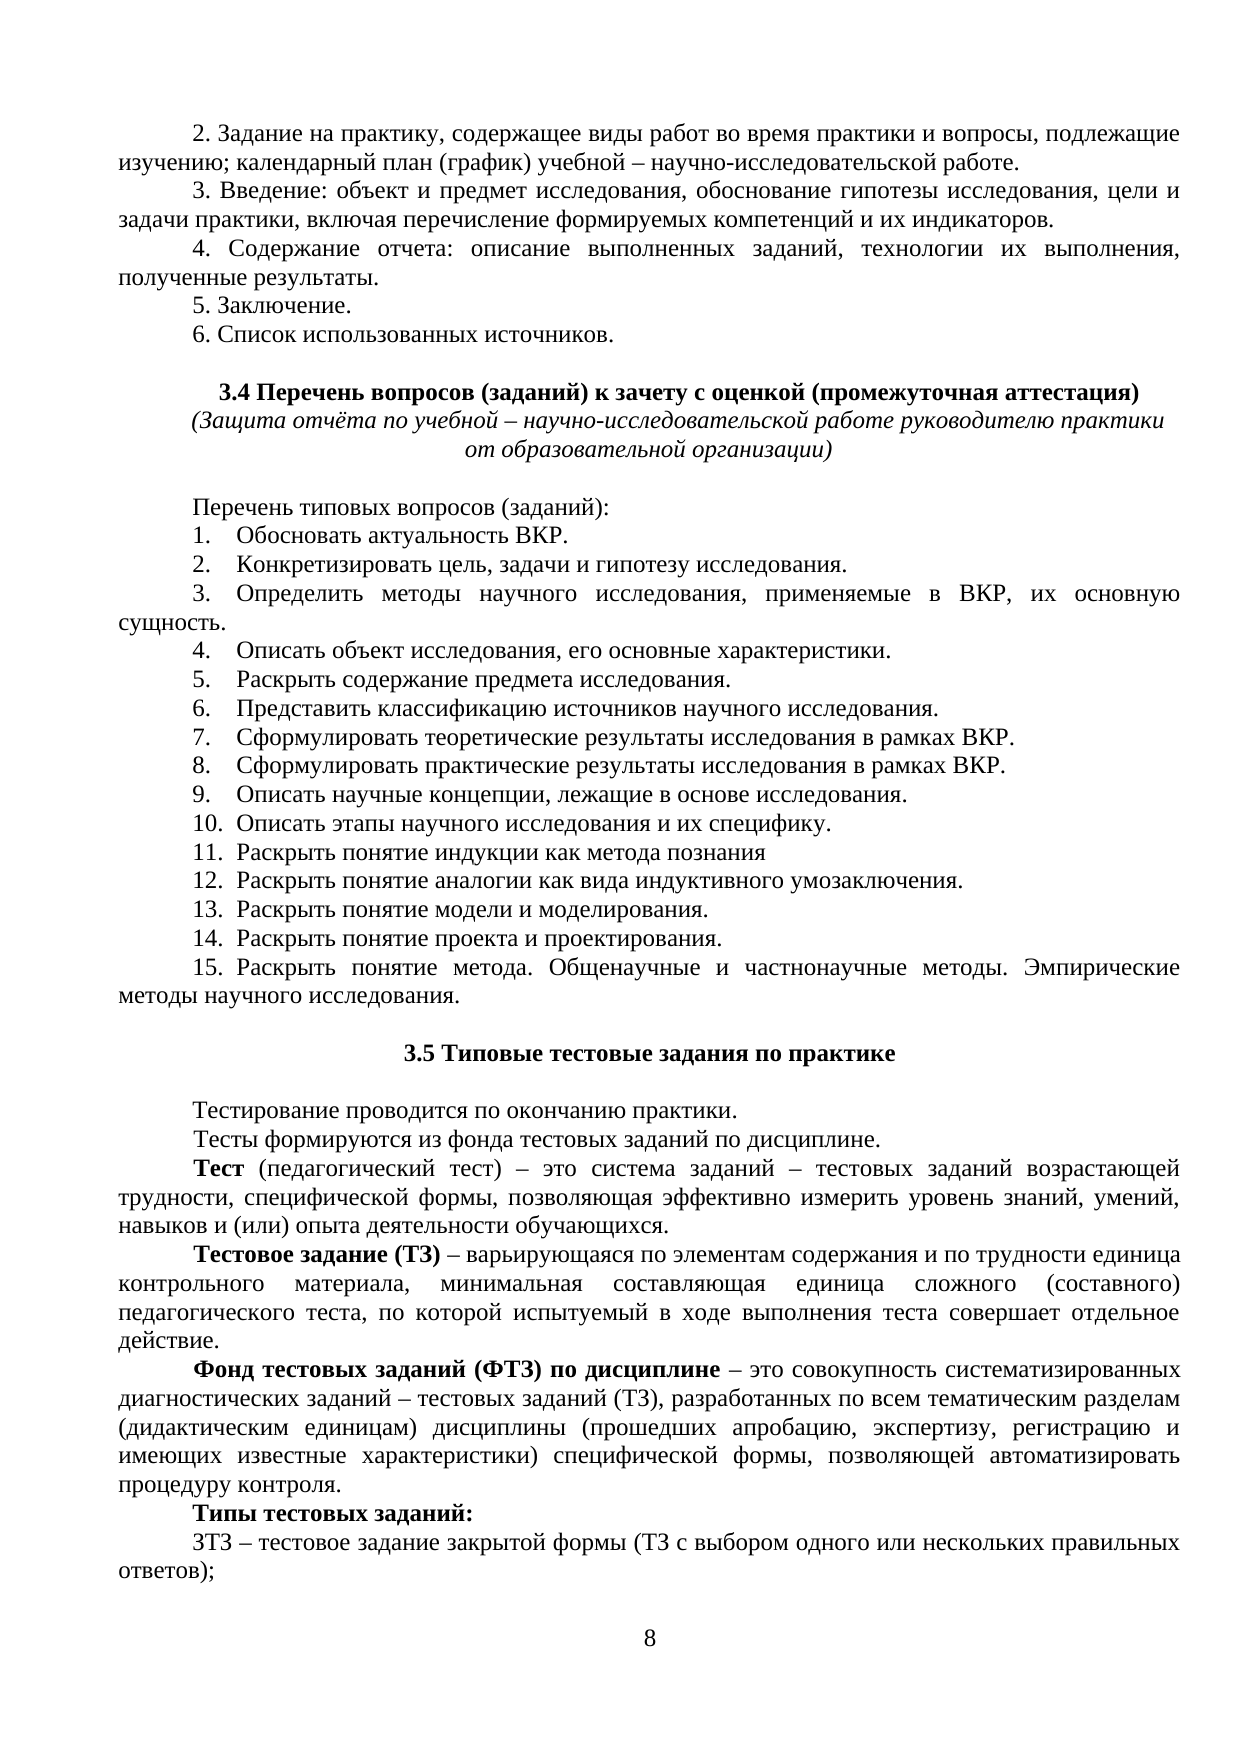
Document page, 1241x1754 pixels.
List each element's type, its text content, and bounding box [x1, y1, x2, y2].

list Определить методы научного исследования, применяемые в ВКР, их основную сущность. [118, 578, 1181, 636]
text 3.4 Перечень вопросов (заданий) к зачету с оценкой (промежуточная аттестация) [118, 377, 1181, 406]
text 2. Задание на практику, содержащее виды работ во время практики и вопросы, подлежащие изучению; календарный план (график) учебной – научно-исследовательской работе. [118, 118, 1181, 176]
text ЗТЗ – тестовое задание закрытой формы (ТЗ с выбором одного или нескольких правильных ответов); [118, 1527, 1181, 1584]
text (Защита отчёта по учебной – научно-исследовательской работе руководителю практики от образовательной организации) [118, 406, 1181, 463]
text 6. Список использованных источников. [118, 319, 1181, 348]
text 3. Введение: объект и предмет исследования, обоснование гипотезы исследования, цели и задачи практики, включая перечисление формируемых компетенций и их индикаторов. [118, 176, 1181, 233]
text 4. Содержание отчета: описание выполненных заданий, технологии их выполнения, полученные результаты. [118, 233, 1181, 291]
text Тестовое задание (ТЗ) – варьирующаяся по элементам содержания и по трудности единица контрольного материала, минимальная составляющая единица сложного (составного) педагогического теста, по которой испытуемый в ходе выполнения теста совершает отдельное действие. [118, 1239, 1181, 1354]
list Сформулировать теоретические результаты исследования в рамках ВКР. [118, 722, 1181, 751]
list Раскрыть понятие модели и моделирования. [118, 894, 1181, 923]
text Тест (педагогический тест) – это система заданий – тестовых заданий возрастающей трудности, специфической формы, позволяющая эффективно измерить уровень знаний, умений, навыков и (или) опыта деятельности обучающихся. [118, 1153, 1181, 1239]
list Описать научные концепции, лежащие в основе исследования. [118, 779, 1181, 808]
text Тесты формируются из фонда тестовых заданий по дисциплине. [118, 1124, 1181, 1153]
text Перечень типовых вопросов (заданий): [118, 492, 1181, 521]
text Фонд тестовых заданий (ФТЗ) по дисциплине – это совокупность систематизированных диагностических заданий – тестовых заданий (ТЗ), разработанных по всем тематическим разделам (дидактическим единицам) дисциплины (прошедших апробацию, экспертизу, регистрацию и имеющих известные характеристики) специфической формы, позволяющей автоматизировать процедуру контроля. [118, 1354, 1181, 1498]
list Раскрыть понятие аналогии как вида индуктивного умозаключения. [118, 866, 1181, 894]
list Описать объект исследования, его основные характеристики. [118, 636, 1181, 664]
text 5. Заключение. [118, 291, 1181, 319]
list Раскрыть содержание предмета исследования. [118, 664, 1181, 693]
list Раскрыть понятие проекта и проектирования. [118, 923, 1181, 952]
text Типы тестовых заданий: [118, 1498, 1181, 1527]
list Обосновать актуальность ВКР. [118, 521, 1181, 549]
list Сформулировать практические результаты исследования в рамках ВКР. [118, 751, 1181, 779]
text Тестирование проводится по окончанию практики. [118, 1096, 1181, 1124]
list Раскрыть понятие метода. Общенаучные и частнонаучные методы. Эмпирические методы научного исследования. [118, 952, 1181, 1009]
text 3.5 Типовые тестовые задания по практике [118, 1038, 1181, 1067]
list Описать этапы научного исследования и их специфику. [118, 808, 1181, 837]
list Конкретизировать цель, задачи и гипотезу исследования. [118, 549, 1181, 578]
list Представить классификацию источников научного исследования. [118, 693, 1181, 722]
list Раскрыть понятие индукции как метода познания [118, 837, 1181, 866]
